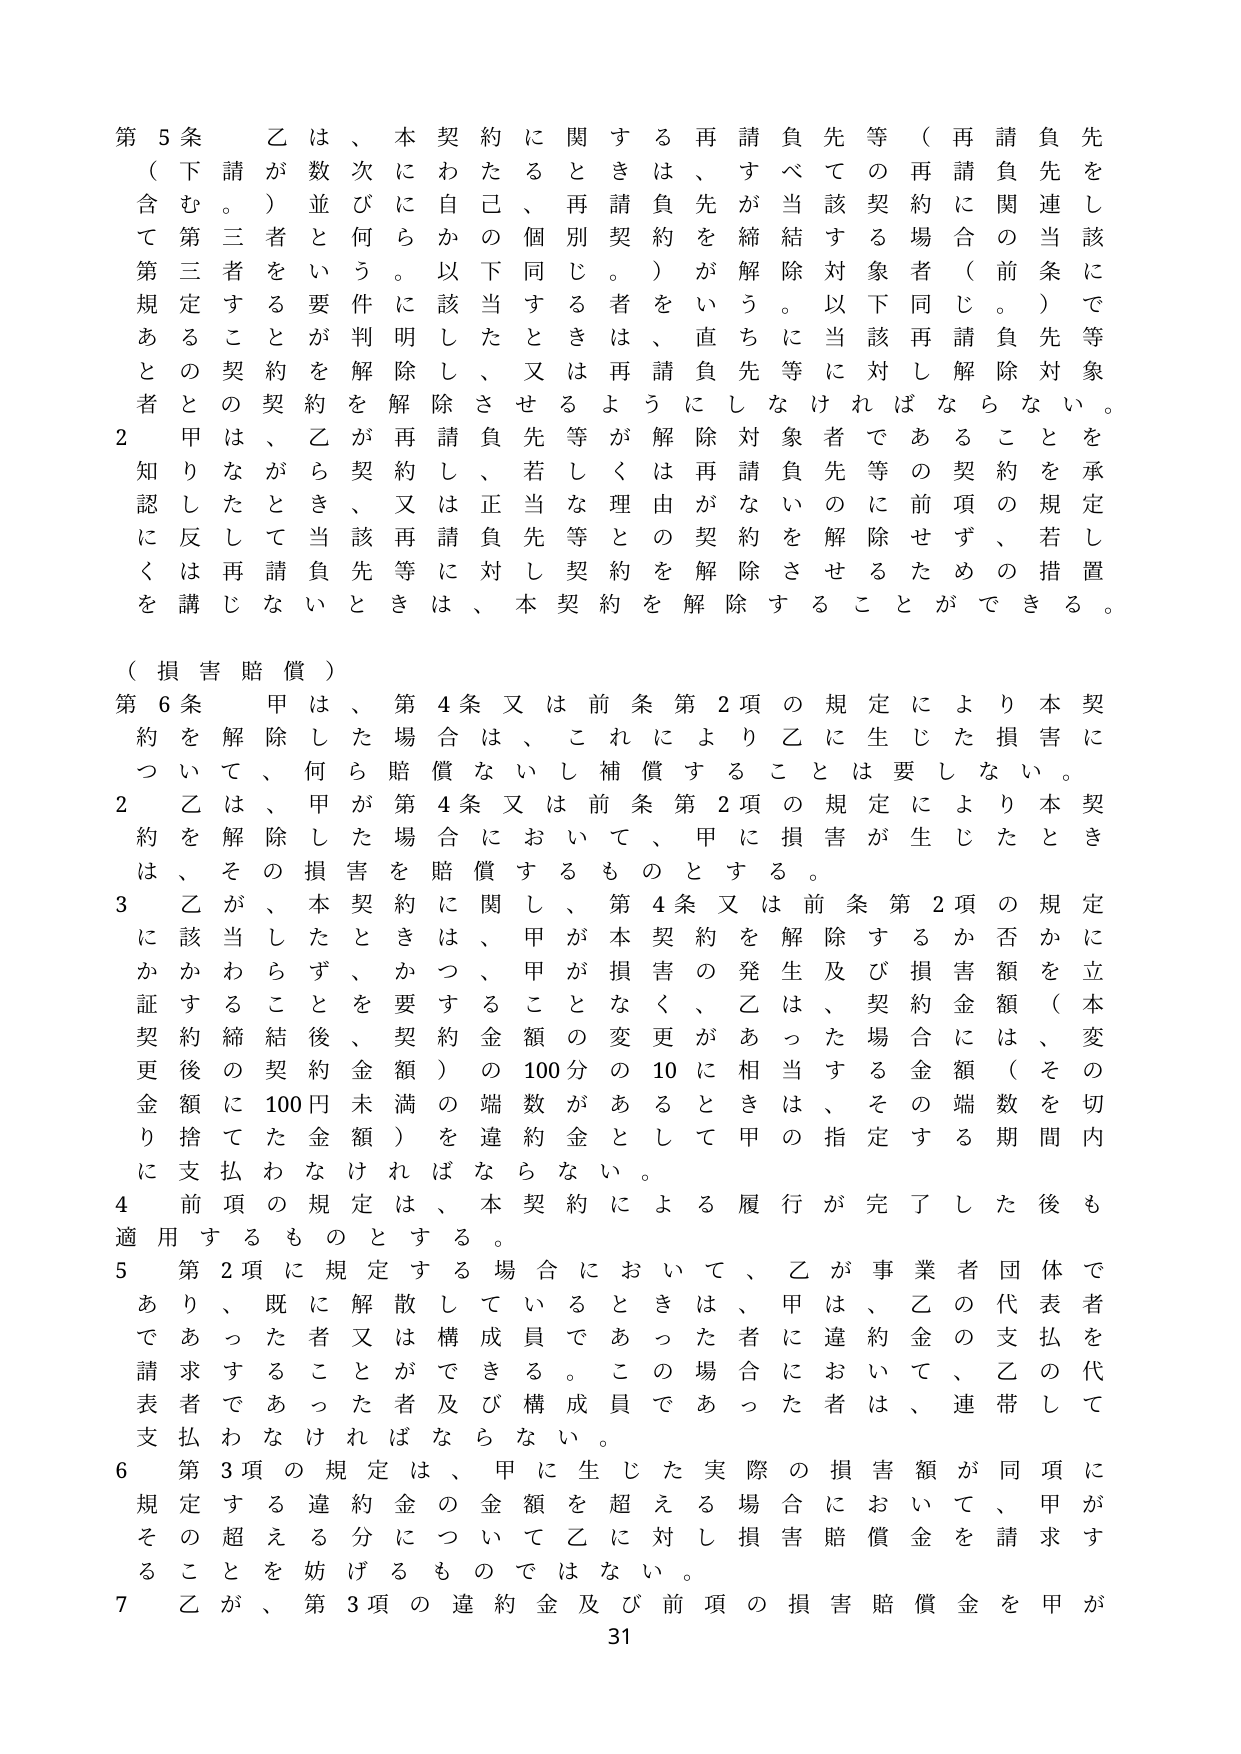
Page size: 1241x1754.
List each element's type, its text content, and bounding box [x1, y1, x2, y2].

text （損害賠償） [115, 653, 1125, 686]
text 5 第2項に規定する場合において、乙が事業者団体であり、既に解散しているときは、甲は、乙の代表者であった者又は構成員であった者に違約金の支払を請求することができる。この場合において、乙の代表者であった者及び構成員であった者は、連帯して支払わなければならない。 [115, 1253, 1125, 1453]
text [115, 1586, 1125, 1619]
text 3 乙が、本契約に関し、第4条又は前条第2項の規定に該当したときは、甲が本契約を解除するか否かにかかわらず、かつ、甲が損害の発生及び損害額を立証することを要することなく、乙は、契約金額（本契約締結後、契約金額の変更があった場合には、変更後の契約金額）の100分の10に相当する金額（その金額に100円未満の端数があるときは、その端数を切り捨てた金額）を違約金として甲の指定する期間内に支払わなければならない。 [115, 886, 1125, 1186]
text 第6条 甲は、第4条又は前条第2項の規定により本契約を解除した場合は、これにより乙に生じた損害について、何ら賠償ないし補償することは要しない。 [115, 686, 1125, 786]
text 2 甲は、乙が再請負先等が解除対象者であることを知りながら契約し、若しくは再請負先等の契約を承認したとき、又は正当な理由がないのに前項の規定に反して当該再請負先等との契約を解除せず、若しくは再請負先等に対し契約を解除させるための措置を講じないときは、本契約を解除することができる。 [115, 419, 1125, 619]
text 4 前項の規定は、本契約による履行が完了した後も適用するものとする。 [115, 1186, 1125, 1253]
text 第5条 乙は、本契約に関する再請負先等（再請負先（下請が数次にわたるときは、すべての再請負先を含む。）並びに自己、再請負先が当該契約に関連して第三者と何らかの個別契約を締結する場合の当該第三者をいう。以下同じ。）が解除対象者（前条に規定する要件に該当する者をいう。以下同じ。）であることが判明したときは、直ちに当該再請負先等との契約を解除し、又は再請負先等に対し解除対象者との契約を解除させるようにしなければならない。 [115, 119, 1125, 419]
text 6 第3項の規定は、甲に生じた実際の損害額が同項に規定する違約金の金額を超える場合において、甲がその超える分について乙に対し損害賠償金を請求することを妨げるものではない。 [115, 1453, 1125, 1586]
text 2 乙は、甲が第4条又は前条第2項の規定により本契約を解除した場合において、甲に損害が生じたときは、その損害を賠償するものとする。 [115, 786, 1125, 886]
